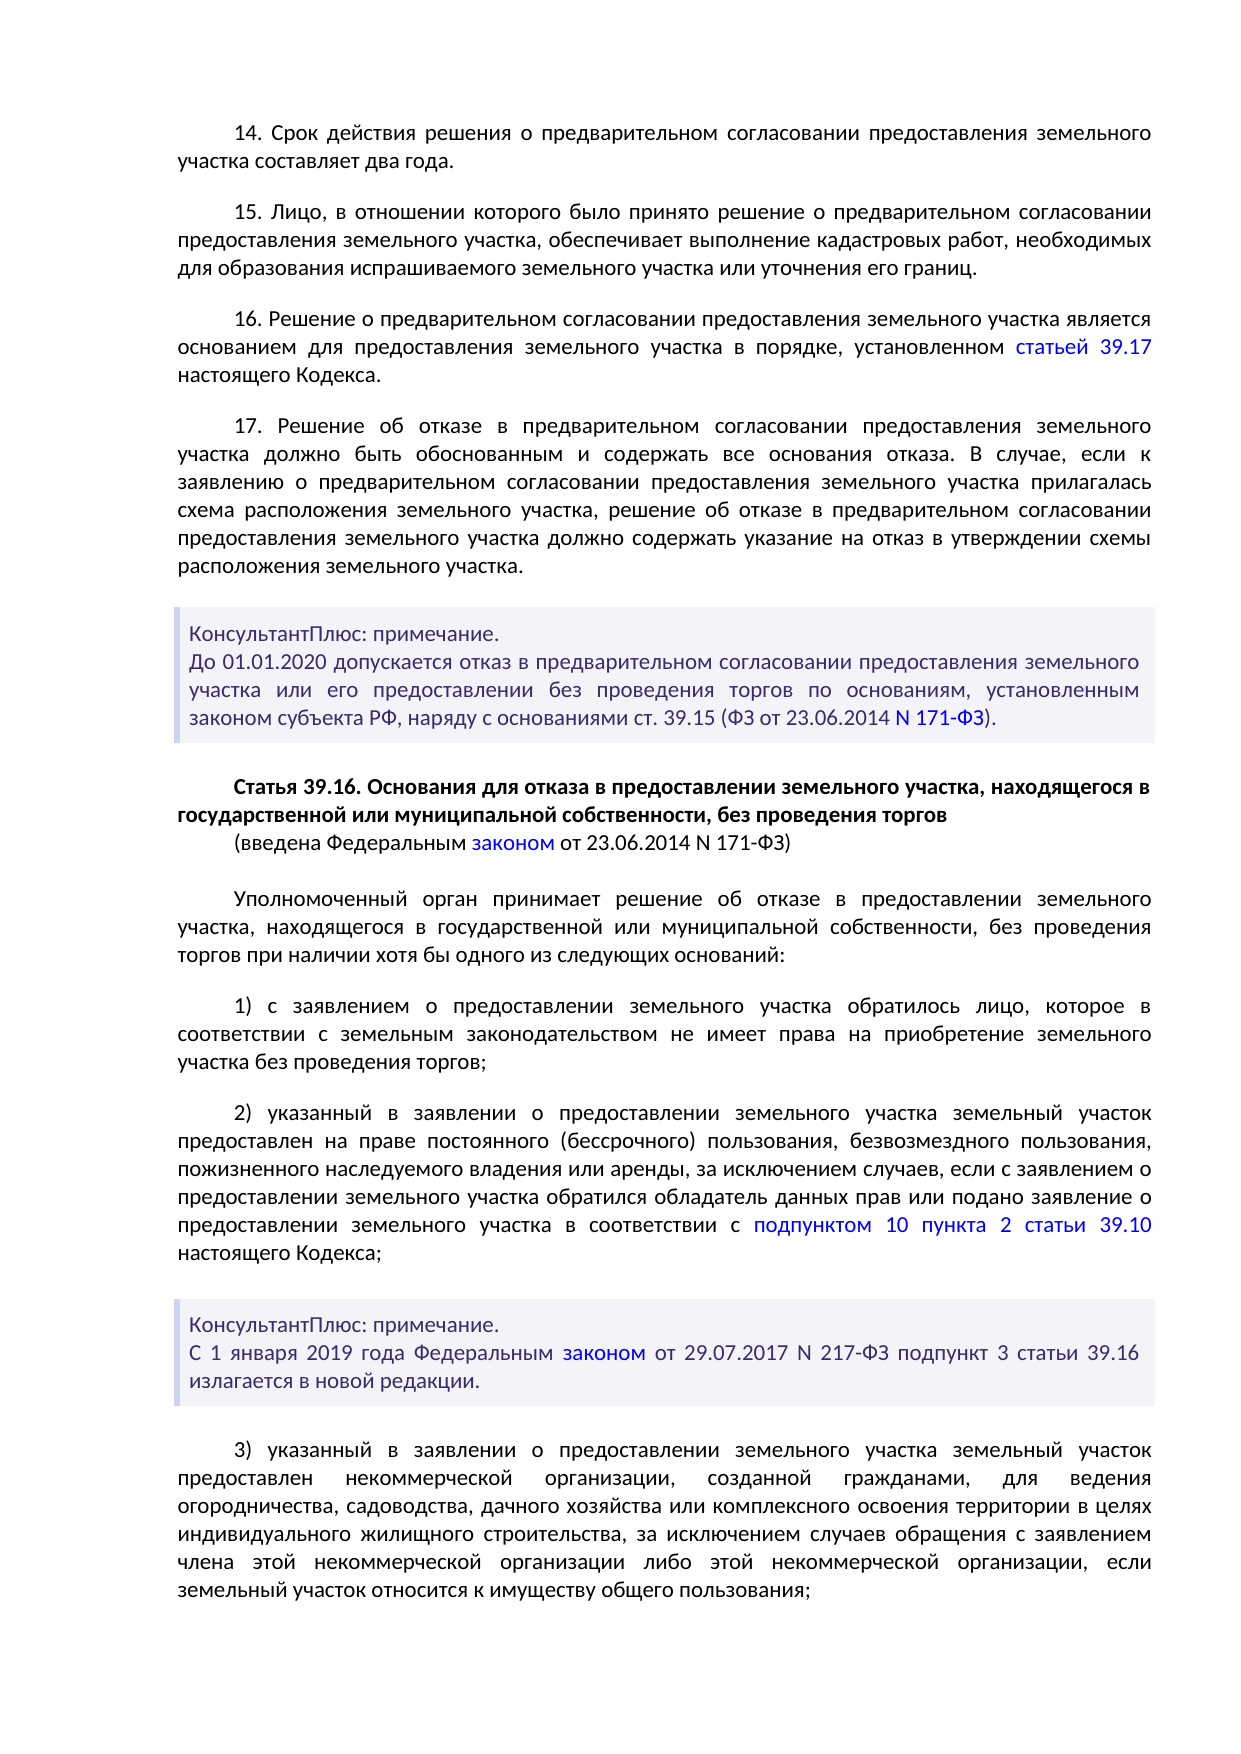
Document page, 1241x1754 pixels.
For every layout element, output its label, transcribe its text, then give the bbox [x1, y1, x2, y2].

text 17. Решение об отказе в предварительном согласовании предоставления земельного участка должно быть обоснованным и содержать все основания отказа. В случае, если к заявлению о предварительном согласовании предоставления земельного участка прилагалась схема расположения земельного участка, решение об отказе в предварительном согласовании предоставления земельного участка должно содержать указание на отказ в утверждении схемы расположения земельного участка. [177, 411, 1152, 579]
text 15. Лицо, в отношении которого было принято решение о предварительном согласовании предоставления земельного участка, обеспечивает выполнение кадастровых работ, необходимых для образования испрашиваемого земельного участка или уточнения его границ. [177, 197, 1152, 281]
text 14. Срок действия решения о предварительном согласовании предоставления земельного участка составляет два года. [177, 118, 1152, 174]
table_header КонсультантПлюс: примечание. С 1 января 2019 года Федеральным законом от 29.07.2017 N 217-ФЗ подпункт 3 статьи 39.16 излагается в новой редакции. [180, 1299, 1149, 1406]
text 3) указанный в заявлении о предоставлении земельного участка земельный участок предоставлен некоммерческой организации, созданной гражданами, для ведения огородничества, садоводства, дачного хозяйства или комплексного освоения территории в целях индивидуального жилищного строительства, за исключением случаев обращения с заявлением члена этой некоммерческой организации либо этой некоммерческой организации, если земельный участок относится к имуществу общего пользования; [177, 1435, 1152, 1603]
text 16. Решение о предварительном согласовании предоставления земельного участка является основанием для предоставления земельного участка в порядке, установленном статьей 39.17 настоящего Кодекса. [177, 304, 1152, 388]
text (введена Федеральным законом от 23.06.2014 N 171-ФЗ) [177, 828, 1152, 856]
text 1) с заявлением о предоставлении земельного участка обратилось лицо, которое в соответствии с земельным законодательством не имеет права на приобретение земельного участка без проведения торгов; [177, 991, 1152, 1075]
table_header КонсультантПлюс: примечание. До 01.01.2020 допускается отказ в предварительном согласовании предоставления земельного участка или его предоставлении без проведения торгов по основаниям, установленным законом субъекта РФ, наряду с основаниями ст. 39.15 (ФЗ от 23.06.2014 N 171-ФЗ). [180, 607, 1149, 743]
title Статья 39.16. Основания для отказа в предоставлении земельного участка, находящегося в государственной или муниципальной собственности, без проведения торгов [177, 772, 1152, 828]
text 2) указанный в заявлении о предоставлении земельного участка земельный участок предоставлен на праве постоянного (бессрочного) пользования, безвозмездного пользования, пожизненного наследуемого владения или аренды, за исключением случаев, если с заявлением о предоставлении земельного участка обратился обладатель данных прав или подано заявление о предоставлении земельного участка в соответствии с подпунктом 10 пункта 2 статьи 39.10 настоящего Кодекса; [177, 1098, 1152, 1266]
text Уполномоченный орган принимает решение об отказе в предоставлении земельного участка, находящегося в государственной или муниципальной собственности, без проведения торгов при наличии хотя бы одного из следующих оснований: [177, 884, 1152, 968]
